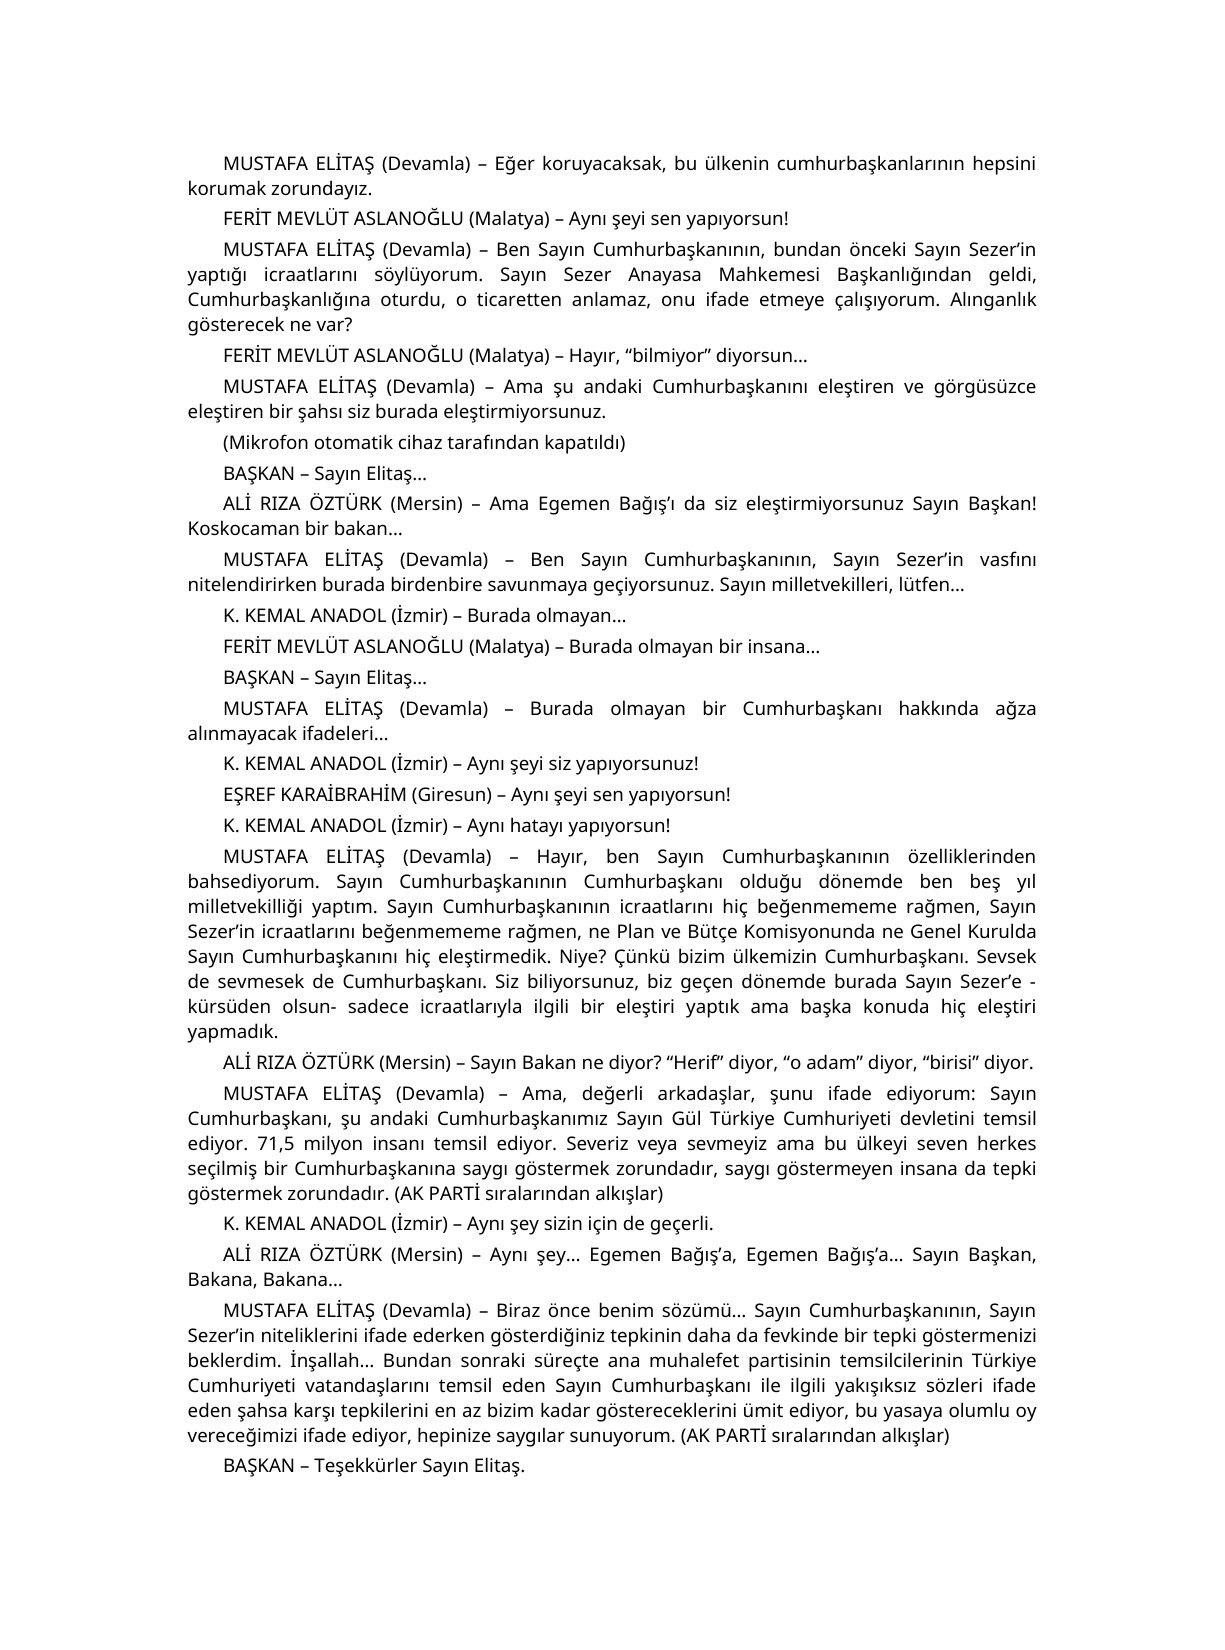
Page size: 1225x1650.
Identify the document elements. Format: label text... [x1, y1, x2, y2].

text EŞREF KARAİBRAHİM (Giresun) – Aynı şeyi sen yapıyorsun! [187, 782, 1037, 807]
text MUSTAFA ELİTAŞ (Devamla) – Ama, değerli arkadaşlar, şunu ifade ediyorum: Sayın Cumhurbaşkanı, şu andaki Cumhurbaşkanımız Sayın Gül Türkiye Cumhuriyeti devletini temsil ediyor. 71,5 milyon insanı temsil ediyor. Severiz veya sevmeyiz ama bu ülkeyi seven herkes seçilmiş bir Cumhurbaşkanına saygı göstermek zorundadır, saygı göstermeyen insana da tepki göstermek zorundadır. (AK PARTİ sıralarından alkışlar) [187, 1080, 1037, 1205]
text MUSTAFA ELİTAŞ (Devamla) – Eğer koruyacaksak, bu ülkenin cumhurbaşkanlarının hepsini korumak zorundayız. [187, 150, 1037, 200]
text FERİT MEVLÜT ASLANOĞLU (Malatya) – Hayır, “bilmiyor” diyorsun… [187, 342, 1037, 367]
text ALİ RIZA ÖZTÜRK (Mersin) – Sayın Bakan ne diyor? “Herif” diyor, “o adam” diyor, “birisi” diyor. [187, 1049, 1037, 1074]
text BAŞKAN – Teşekkürler Sayın Elitaş. [187, 1453, 1037, 1478]
text K. KEMAL ANADOL (İzmir) – Aynı hatayı yapıyorsun! [187, 812, 1037, 837]
text FERİT MEVLÜT ASLANOĞLU (Malatya) – Burada olmayan bir insana… [187, 633, 1037, 658]
text K. KEMAL ANADOL (İzmir) – Aynı şey sizin için de geçerli. [187, 1211, 1037, 1236]
text MUSTAFA ELİTAŞ (Devamla) – Hayır, ben Sayın Cumhurbaşkanının özelliklerinden bahsediyorum. Sayın Cumhurbaşkanının Cumhurbaşkanı olduğu dönemde ben beş yıl milletvekilliği yaptım. Sayın Cumhurbaşkanının icraatlarını hiç beğenmememe rağmen, Sayın Sezer’in icraatlarını beğenmememe rağmen, ne Plan ve Bütçe Komisyonunda ne Genel Kurulda Sayın Cumhurbaşkanını hiç eleştirmedik. Niye? Çünkü bizim ülkemizin Cumhurbaşkanı. Sevsek de sevmesek de Cumhurbaşkanı. Siz biliyorsunuz, biz geçen dönemde burada Sayın Sezer’e -kürsüden olsun- sadece icraatlarıyla ilgili bir eleştiri yaptık ama başka konuda hiç eleştiri yapmadık. [187, 843, 1037, 1043]
text MUSTAFA ELİTAŞ (Devamla) – Ama şu andaki Cumhurbaşkanını eleştiren ve görgüsüzce eleştiren bir şahsı siz burada eleştirmiyorsunuz. [187, 373, 1037, 423]
text ALİ RIZA ÖZTÜRK (Mersin) – Ama Egemen Bağış’ı da siz eleştirmiyorsunuz Sayın Başkan! Koskocaman bir bakan… [187, 491, 1037, 541]
text K. KEMAL ANADOL (İzmir) – Aynı şeyi siz yapıyorsunuz! [187, 751, 1037, 776]
text (Mikrofon otomatik cihaz tarafından kapatıldı) [187, 429, 1037, 454]
text FERİT MEVLÜT ASLANOĞLU (Malatya) – Aynı şeyi sen yapıyorsun! [187, 206, 1037, 231]
text BAŞKAN – Sayın Elitaş… [187, 664, 1037, 689]
text MUSTAFA ELİTAŞ (Devamla) – Ben Sayın Cumhurbaşkanının, Sayın Sezer’in vasfını nitelendirirken burada birdenbire savunmaya geçiyorsunuz. Sayın milletvekilleri, lütfen… [187, 547, 1037, 597]
text MUSTAFA ELİTAŞ (Devamla) – Burada olmayan bir Cumhurbaşkanı hakkında ağza alınmayacak ifadeleri… [187, 695, 1037, 745]
text ALİ RIZA ÖZTÜRK (Mersin) – Aynı şey… Egemen Bağış’a, Egemen Bağış’a… Sayın Başkan, Bakana, Bakana… [187, 1242, 1037, 1292]
text K. KEMAL ANADOL (İzmir) – Burada olmayan… [187, 602, 1037, 627]
text MUSTAFA ELİTAŞ (Devamla) – Ben Sayın Cumhurbaşkanının, bundan önceki Sayın Sezer’in yaptığı icraatlarını söylüyorum. Sayın Sezer Anayasa Mahkemesi Başkanlığından geldi, Cumhurbaşkanlığına oturdu, o ticaretten anlamaz, onu ifade etmeye çalışıyorum. Alınganlık gösterecek ne var? [187, 237, 1037, 337]
text MUSTAFA ELİTAŞ (Devamla) – Biraz önce benim sözümü… Sayın Cumhurbaşkanının, Sayın Sezer’in niteliklerini ifade ederken gösterdiğiniz tepkinin daha da fevkinde bir tepki göstermenizi beklerdim. İnşallah… Bundan sonraki süreçte ana muhalefet partisinin temsilcilerinin Türkiye Cumhuriyeti vatandaşlarını temsil eden Sayın Cumhurbaşkanı ile ilgili yakışıksız sözleri ifade eden şahsa karşı tepkilerini en az bizim kadar göstereceklerini ümit ediyor, bu yasaya olumlu oy vereceğimizi ifade ediyor, hepinize saygılar sunuyorum. (AK PARTİ sıralarından alkışlar) [187, 1297, 1037, 1447]
text BAŞKAN – Sayın Elitaş… [187, 460, 1037, 485]
